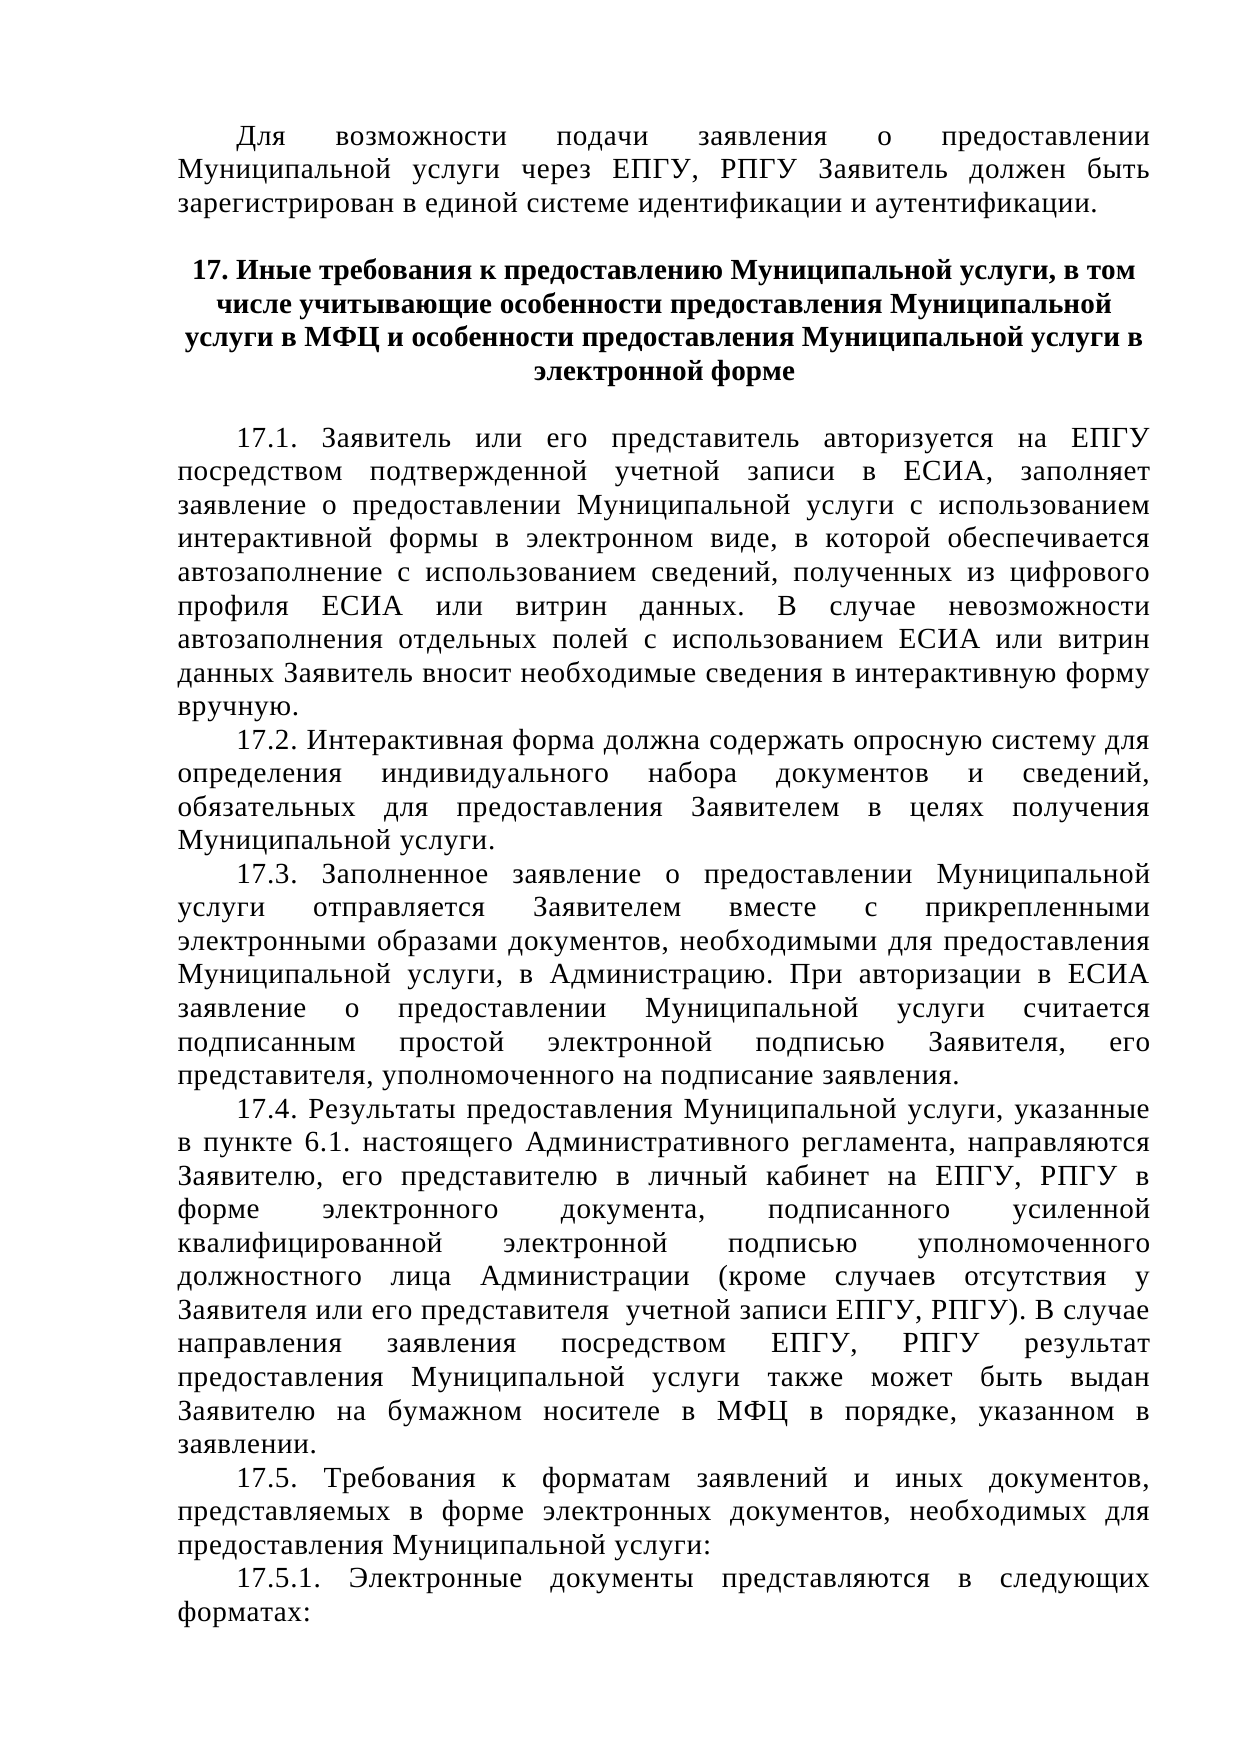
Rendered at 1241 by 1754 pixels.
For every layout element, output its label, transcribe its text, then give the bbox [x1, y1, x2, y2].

text 17.1. Заявитель или его представитель авторизуется на ЕПГУ посредством подтвержденной учетной записи в ЕСИА, заполняет заявление о предоставлении Муниципальной услуги с использованием интерактивной формы в электронном виде, в которой обеспечивается автозаполнение с использованием сведений, полученных из цифрового профиля ЕСИА или витрин данных. В случае невозможности автозаполнения отдельных полей с использованием ЕСИА или витрин данных Заявитель вносит необходимые сведения в интерактивную форму вручную. [177, 420, 1152, 722]
text Для возможности подачи заявления о предоставлении Муниципальной услуги через ЕПГУ, РПГУ Заявитель должен быть зарегистрирован в единой системе идентификации и аутентификации. [177, 118, 1152, 219]
text 17. Иные требования к предоставлению Муниципальной услуги, в том числе учитывающие особенности предоставления Муниципальной услуги в МФЦ и особенности предоставления Муниципальной услуги в электронной форме [177, 252, 1152, 386]
text 17.3. Заполненное заявление о предоставлении Муниципальной услуги отправляется Заявителем вместе с прикрепленными электронными образами документов, необходимыми для предоставления Муниципальной услуги, в Администрацию. При авторизации в ЕСИА заявление о предоставлении Муниципальной услуги считается подписанным простой электронной подписью Заявителя, его представителя, уполномоченного на подписание заявления. [177, 856, 1152, 1091]
text 17.5. Требования к форматам заявлений и иных документов, представляемых в форме электронных документов, необходимых для предоставления Муниципальной услуги: [177, 1460, 1152, 1560]
text 17.2. Интерактивная форма должна содержать опросную систему для определения индивидуального набора документов и сведений, обязательных для предоставления Заявителем в целях получения Муниципальной услуги. [177, 722, 1152, 856]
text 17.4. Результаты предоставления Муниципальной услуги, указанные в пункте 6.1. настоящего Административного регламента, направляются Заявителю, его представителю в личный кабинет на ЕПГУ, РПГУ в форме электронного документа, подписанного усиленной квалифицированной электронной подписью уполномоченного должностного лица Администрации (кроме случаев отсутствия у Заявителя или его представителя учетной записи ЕПГУ, РПГУ). В случае направления заявления посредством ЕПГУ, РПГУ результат предоставления Муниципальной услуги также может быть выдан Заявителю на бумажном носителе в МФЦ в порядке, указанном в заявлении. [177, 1091, 1152, 1460]
text 17.5.1. Электронные документы представляются в следующих форматах: [177, 1560, 1152, 1627]
